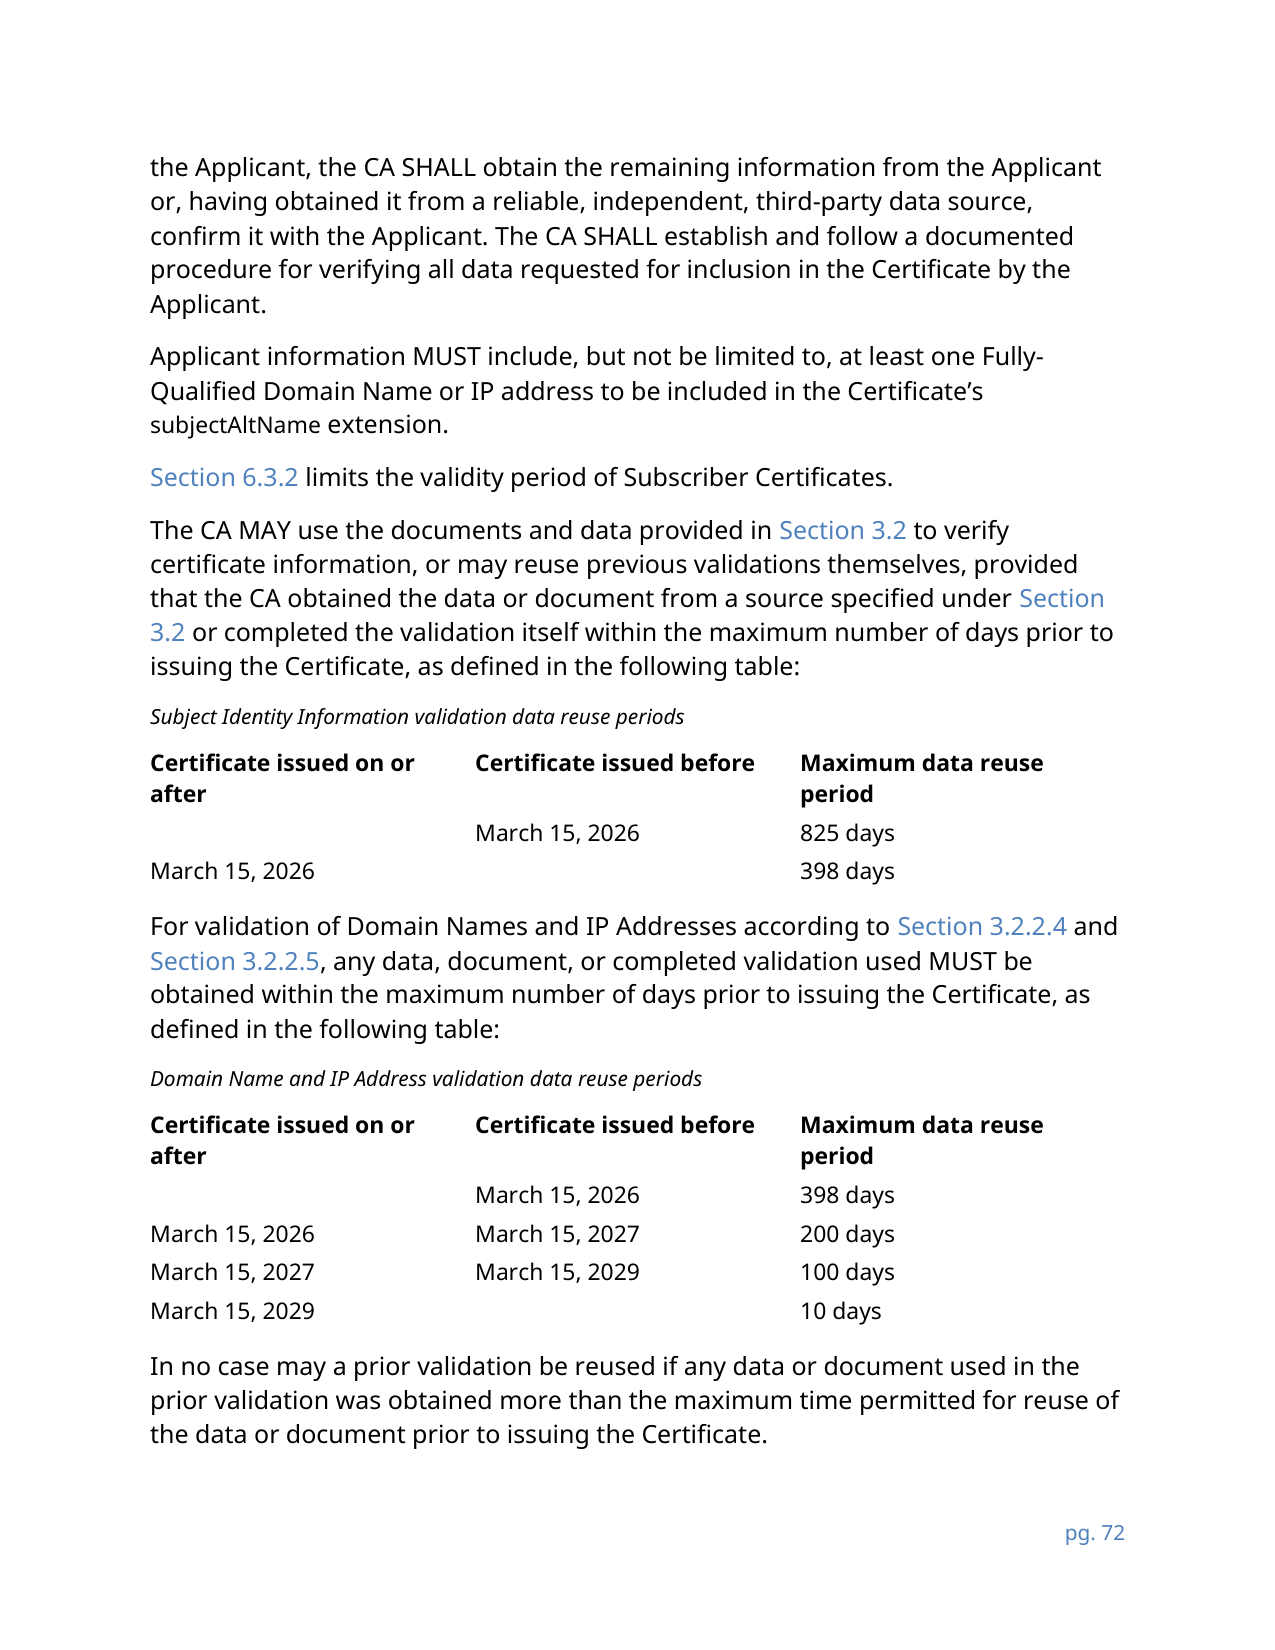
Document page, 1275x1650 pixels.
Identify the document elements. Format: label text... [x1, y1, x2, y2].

text Section 6.3.2 limits the validity period of Subscriber Certificates. [150, 460, 1125, 494]
text Applicant information MUST include, but not be limited to, at least one Fully-Qualified Domain Name or IP address to be included in the Certificate’s subjectAltName extension. [150, 339, 1125, 441]
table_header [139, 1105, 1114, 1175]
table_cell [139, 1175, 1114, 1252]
text Subject Identity Information validation data reuse periods [150, 702, 1125, 730]
text For validation of Domain Names and IP Addresses according to Section 3.2.2.4 and Section 3.2.2.5, any data, document, or completed validation used MUST be obtained within the maximum number of days prior to issuing the Certificate, as defined in the following table: [150, 909, 1125, 1045]
text Domain Name and IP Address validation data reuse periods [150, 1064, 1125, 1092]
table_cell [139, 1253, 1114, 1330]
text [150, 150, 1125, 320]
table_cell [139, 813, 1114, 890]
text In no case may a prior validation be reused if any data or document used in the prior validation was obtained more than the maximum time permitted for reuse of the data or document prior to issuing the Certificate. [150, 1349, 1125, 1451]
text The CA MAY use the documents and data provided in Section 3.2 to verify certificate information, or may reuse previous validations themselves, provided that the CA obtained the data or document from a source specified under Section 3.2 or completed the validation itself within the maximum number of days prior to issuing the Certificate, as defined in the following table: [150, 513, 1125, 683]
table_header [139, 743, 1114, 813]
